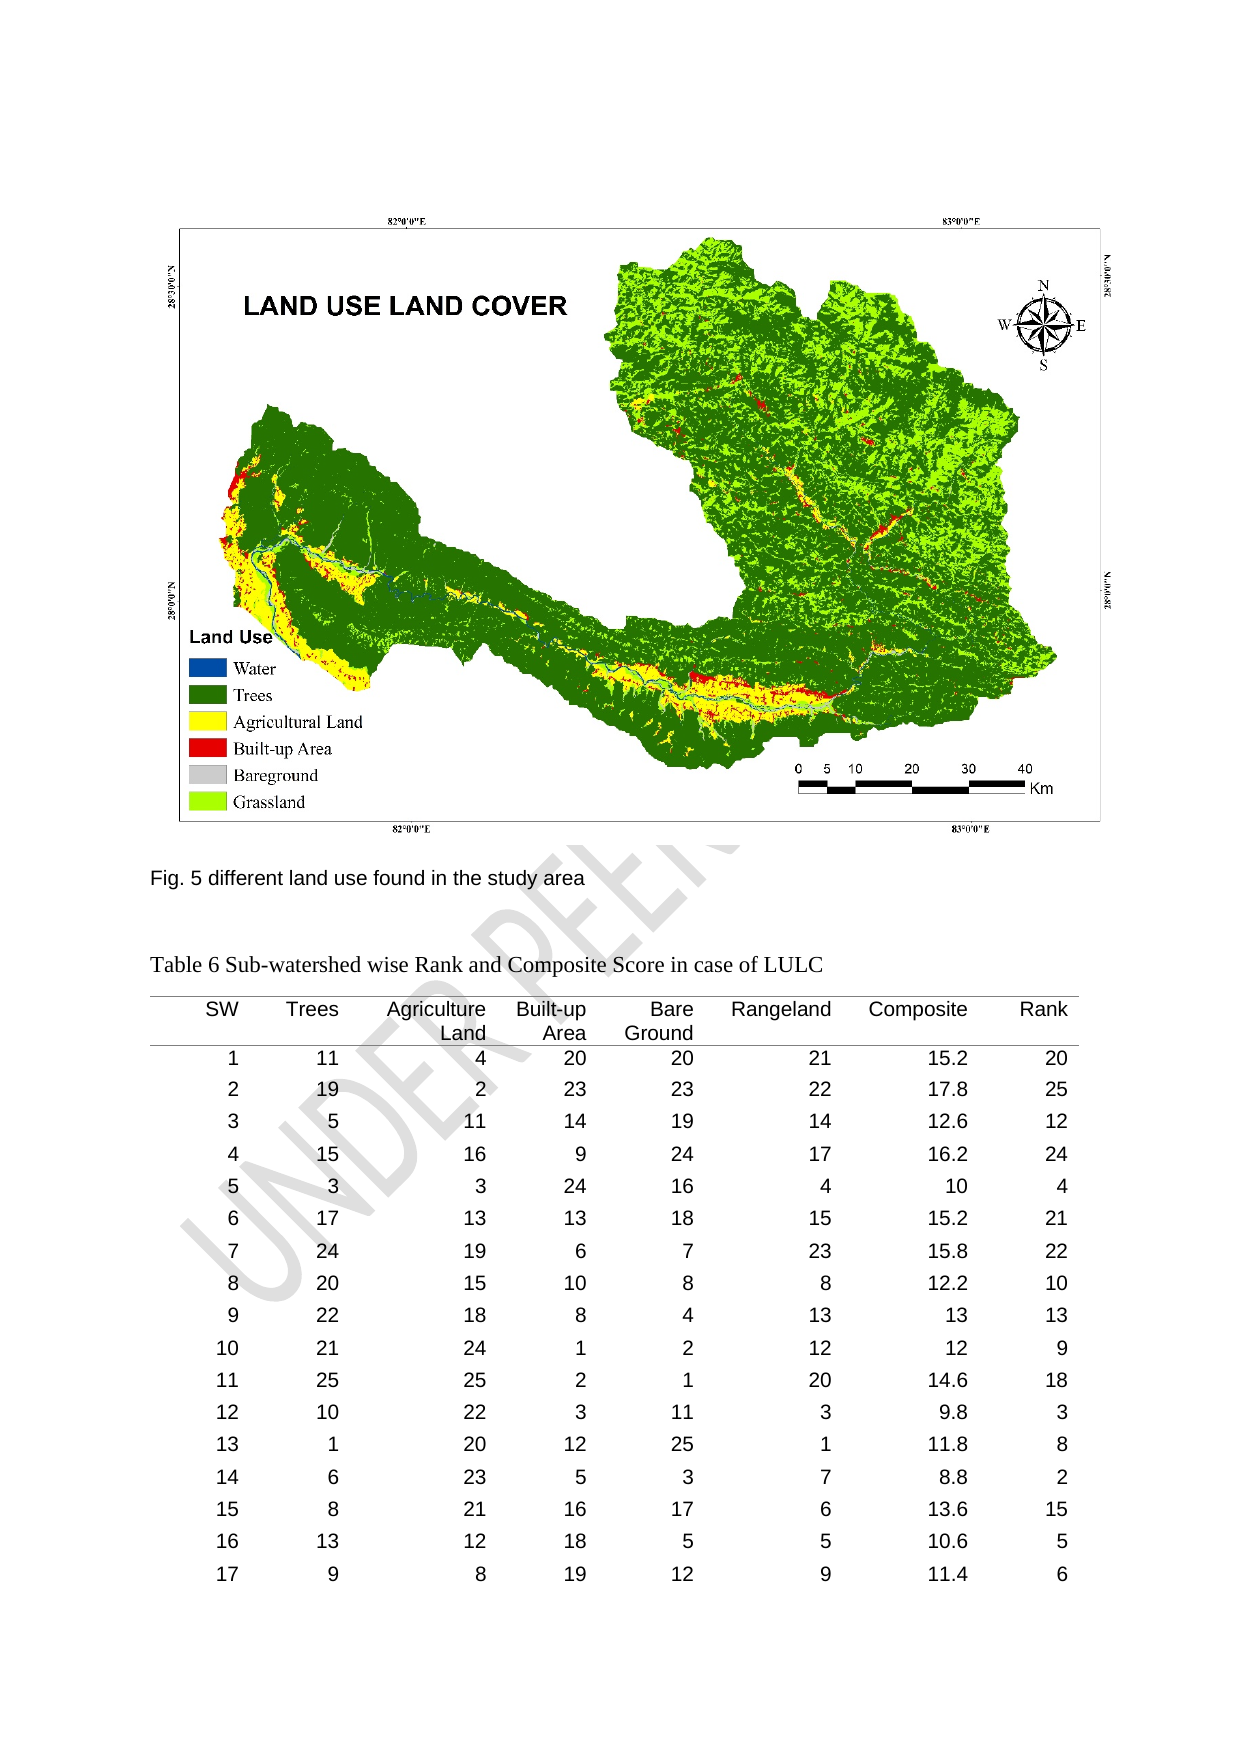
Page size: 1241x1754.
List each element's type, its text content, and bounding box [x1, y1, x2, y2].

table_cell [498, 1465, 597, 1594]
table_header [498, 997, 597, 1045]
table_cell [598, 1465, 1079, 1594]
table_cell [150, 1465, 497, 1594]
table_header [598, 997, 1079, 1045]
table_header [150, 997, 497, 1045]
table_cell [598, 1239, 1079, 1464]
picture [150, 195, 1125, 845]
text Table 6 Sub-watershed wise Rank and Composite Score in case of LULC [150, 951, 1090, 977]
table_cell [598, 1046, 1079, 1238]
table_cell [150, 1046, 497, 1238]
text Fig. 5 different land use found in the study area [150, 845, 1090, 889]
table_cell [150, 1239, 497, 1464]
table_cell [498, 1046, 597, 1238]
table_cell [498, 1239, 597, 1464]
